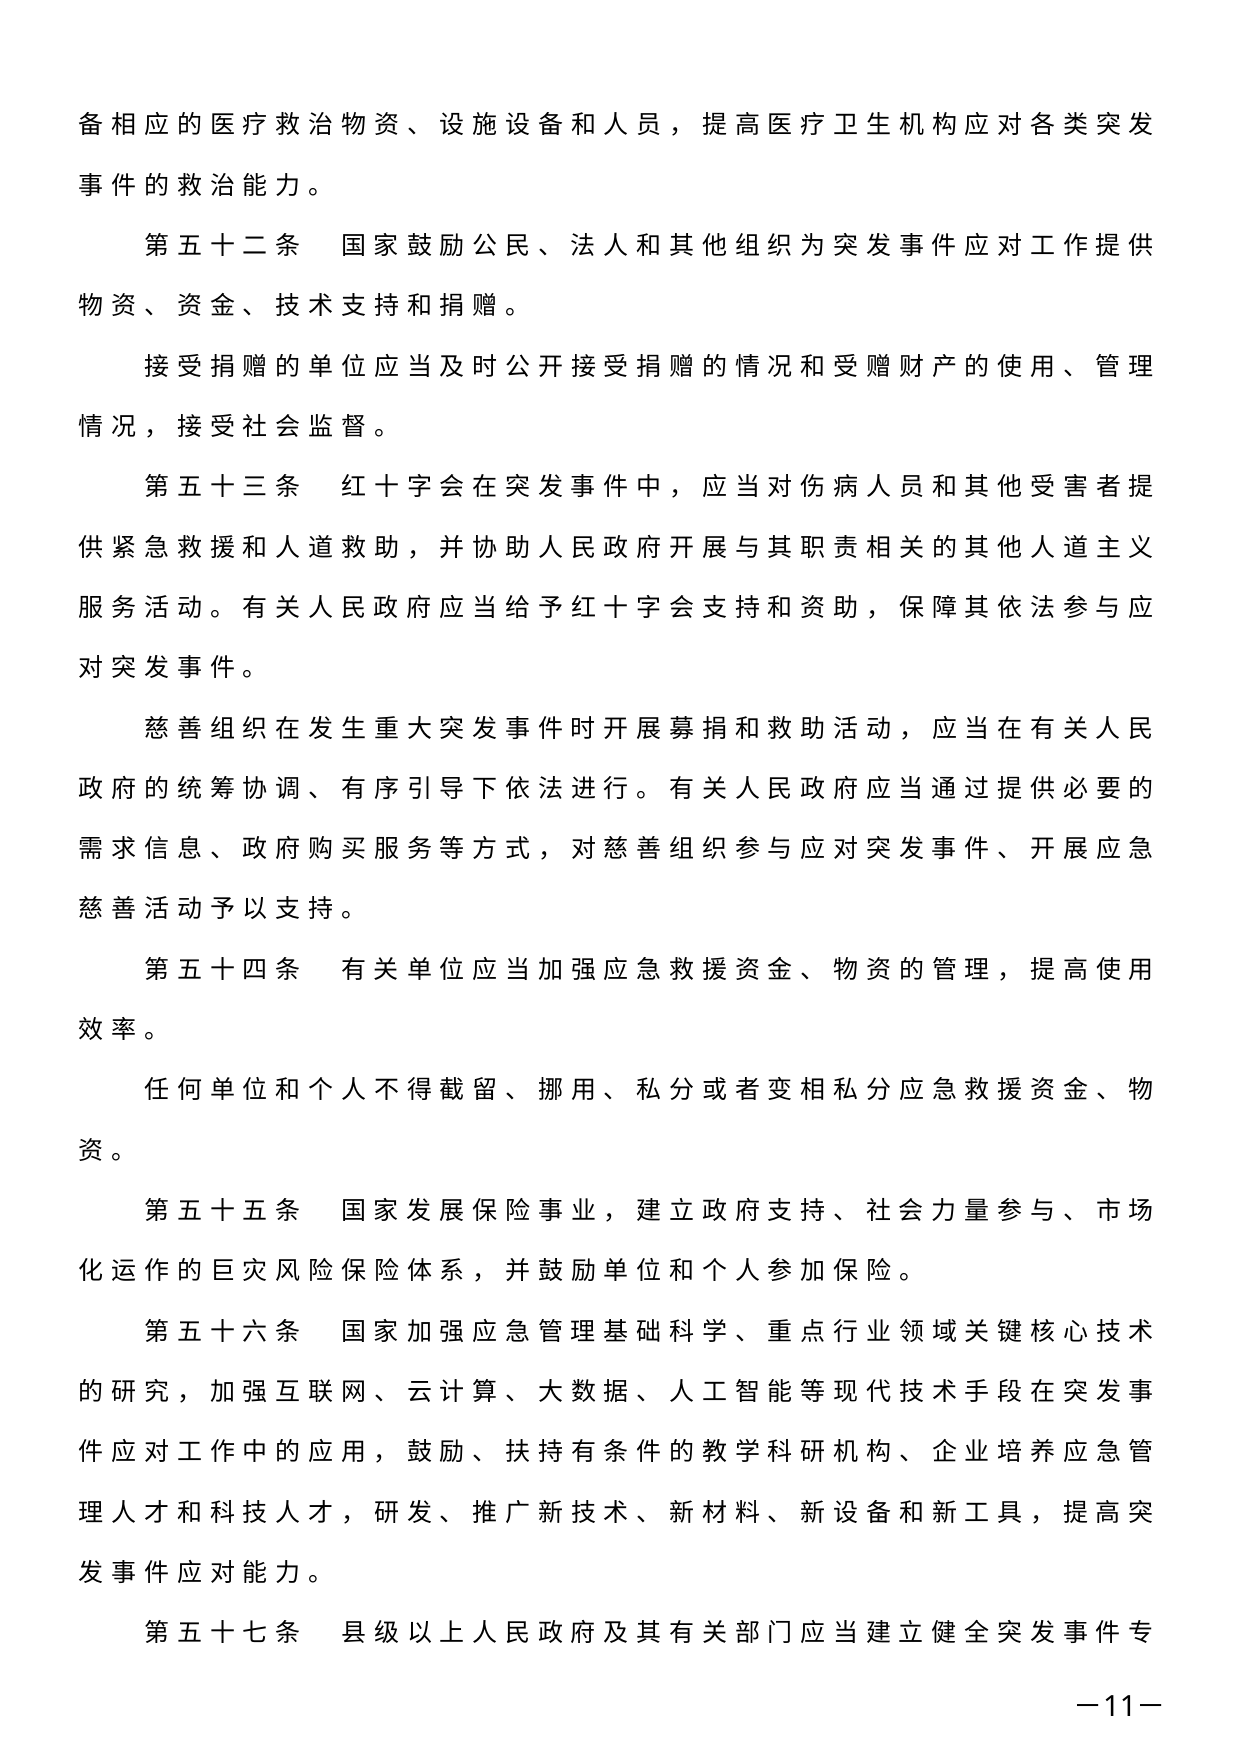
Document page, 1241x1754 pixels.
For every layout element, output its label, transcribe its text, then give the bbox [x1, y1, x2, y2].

text 第五十五条 国家发展保险事业，建立政府支持、社会力量参与、市场化运作的巨灾风险保险体系，并鼓励单位和个人参加保险。 [79, 1178, 1161, 1299]
text 第五十四条 有关单位应当加强应急救援资金、物资的管理，提高使用效率。 [79, 937, 1161, 1058]
text 接受捐赠的单位应当及时公开接受捐赠的情况和受赠财产的使用、管理情况，接受社会监督。 [79, 334, 1161, 455]
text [79, 1601, 1161, 1661]
text 第五十三条 红十字会在突发事件中，应当对伤病人员和其他受害者提供紧急救援和人道救助，并协助人民政府开展与其职责相关的其他人道主义服务活动。有关人民政府应当给予红十字会支持和资助，保障其依法参与应对突发事件。 [79, 455, 1161, 696]
text 第五十二条 国家鼓励公民、法人和其他组织为突发事件应对工作提供物资、资金、技术支持和捐赠。 [79, 213, 1161, 334]
text 慈善组织在发生重大突发事件时开展募捐和救助活动，应当在有关人民政府的统筹协调、有序引导下依法进行。有关人民政府应当通过提供必要的需求信息、政府购买服务等方式，对慈善组织参与应对突发事件、开展应急慈善活动予以支持。 [79, 696, 1161, 937]
text 任何单位和个人不得截留、挪用、私分或者变相私分应急救援资金、物资。 [79, 1058, 1161, 1178]
text 第五十六条 国家加强应急管理基础科学、重点行业领域关键核心技术的研究，加强互联网、云计算、大数据、人工智能等现代技术手段在突发事件应对工作中的应用，鼓励、扶持有条件的教学科研机构、企业培养应急管理人才和科技人才，研发、推广新技术、新材料、新设备和新工具，提高突发事件应对能力。 [79, 1299, 1161, 1601]
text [79, 93, 1161, 213]
